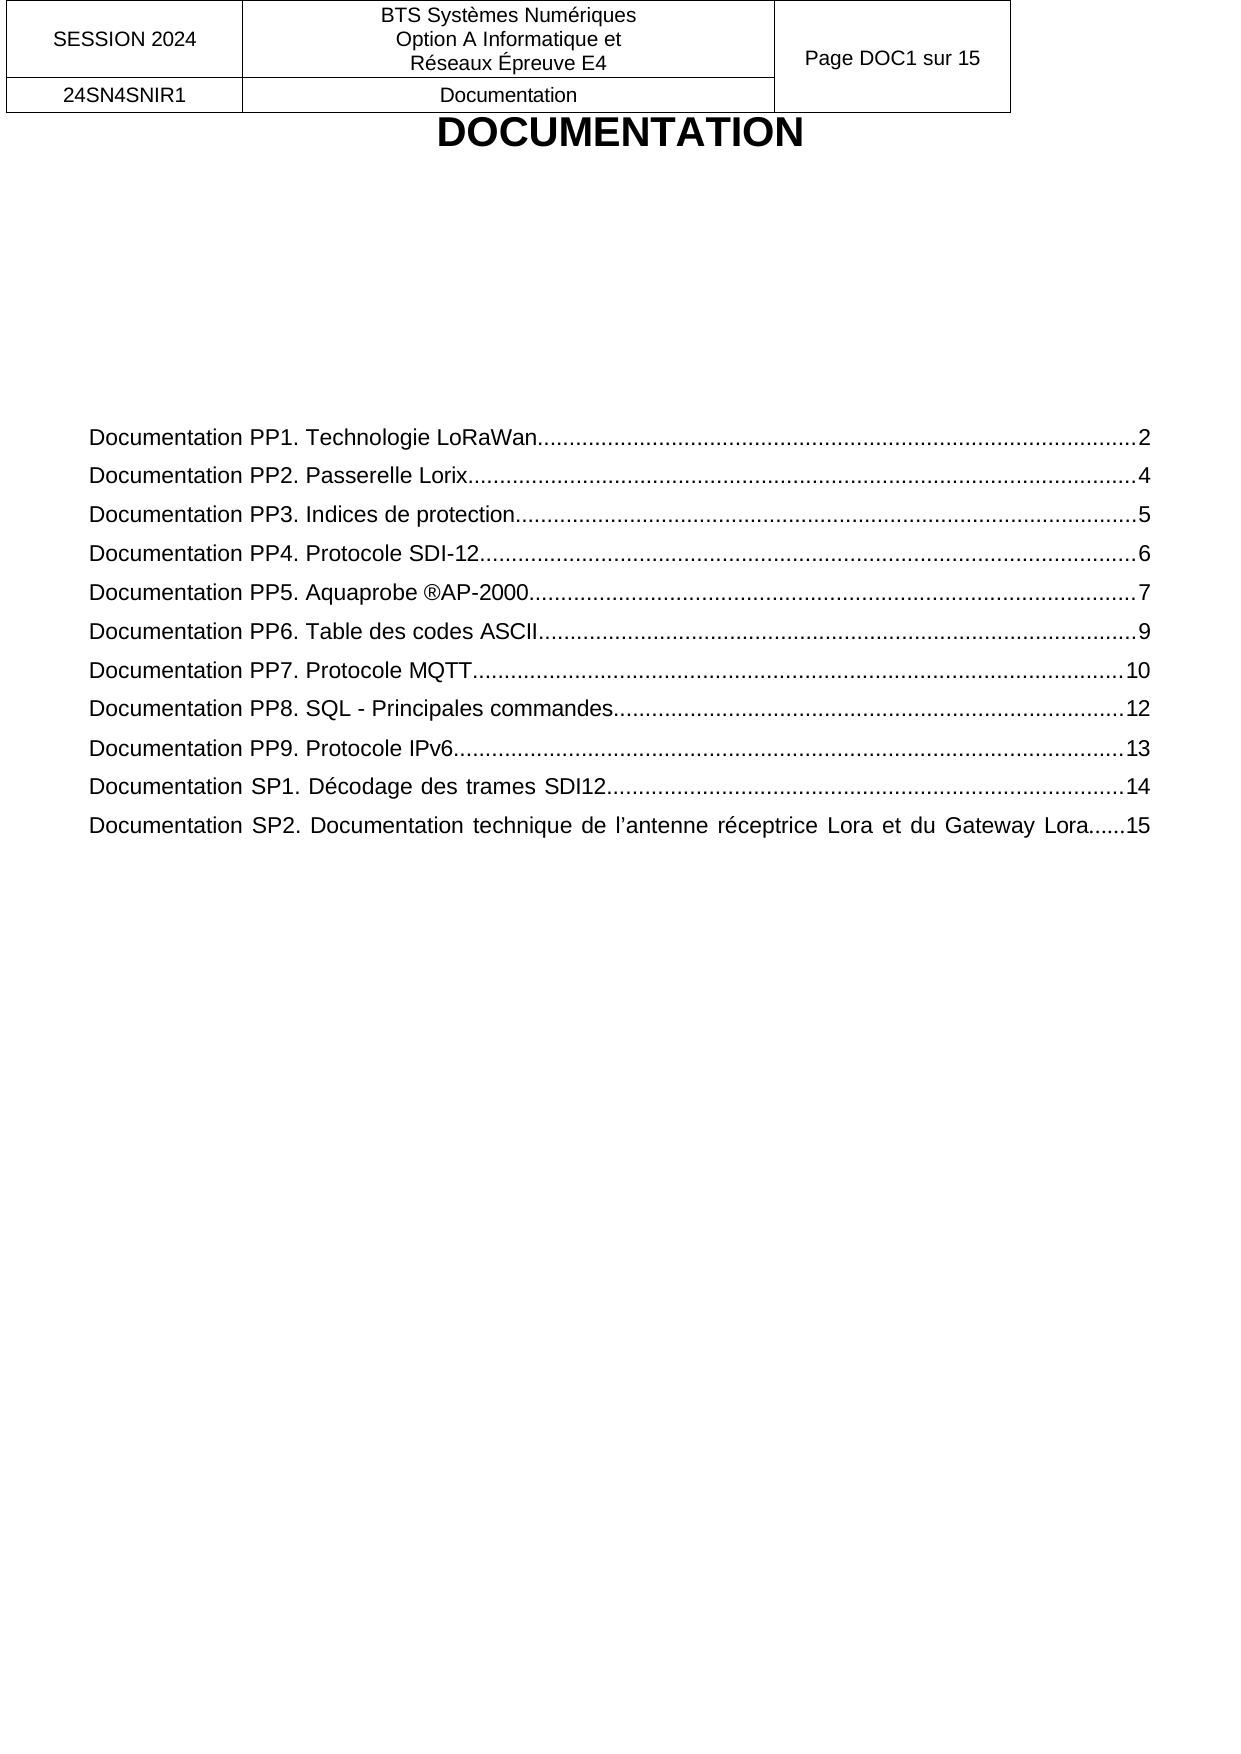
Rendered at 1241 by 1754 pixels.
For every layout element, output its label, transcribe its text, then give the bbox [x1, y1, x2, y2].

text DOCUMENTATION [182, 107, 1059, 155]
